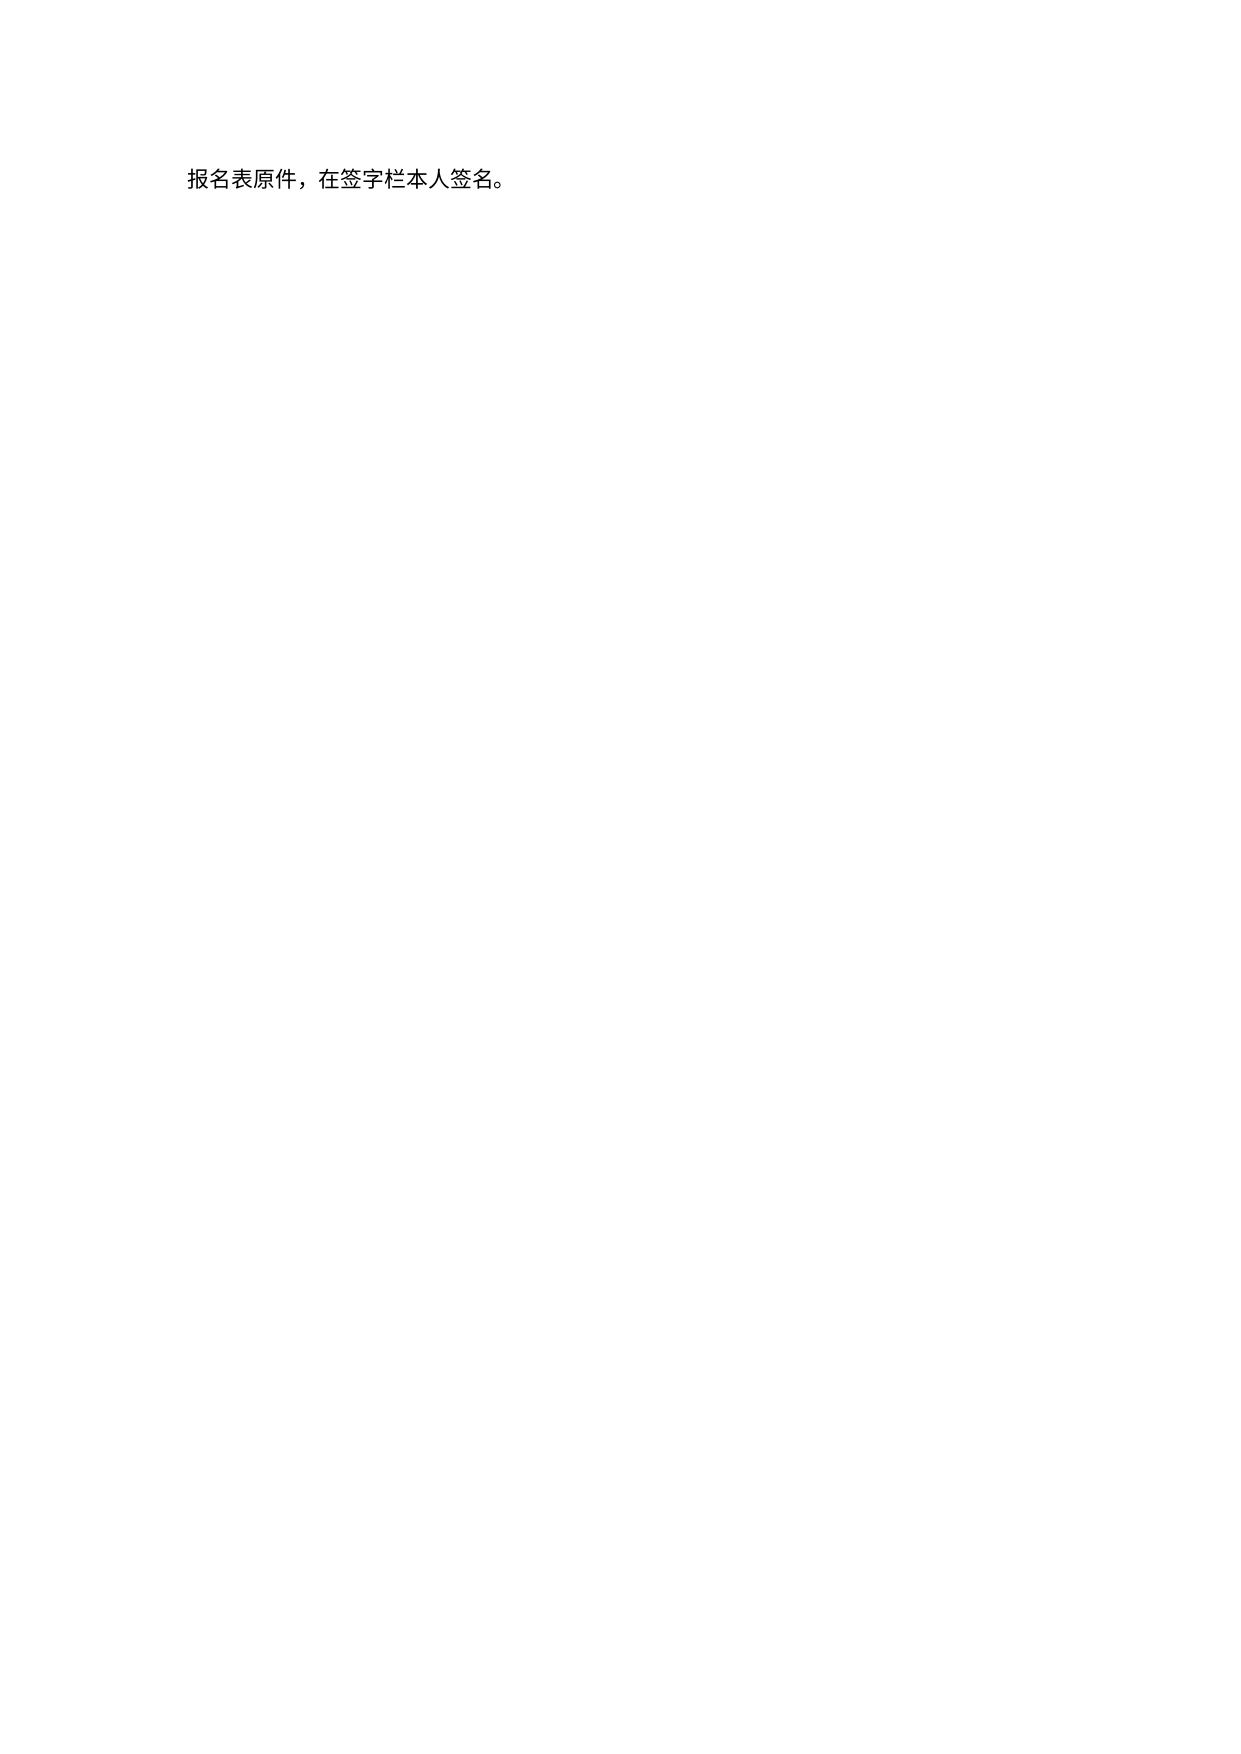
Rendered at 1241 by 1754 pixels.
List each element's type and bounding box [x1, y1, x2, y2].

text [187, 162, 1053, 194]
